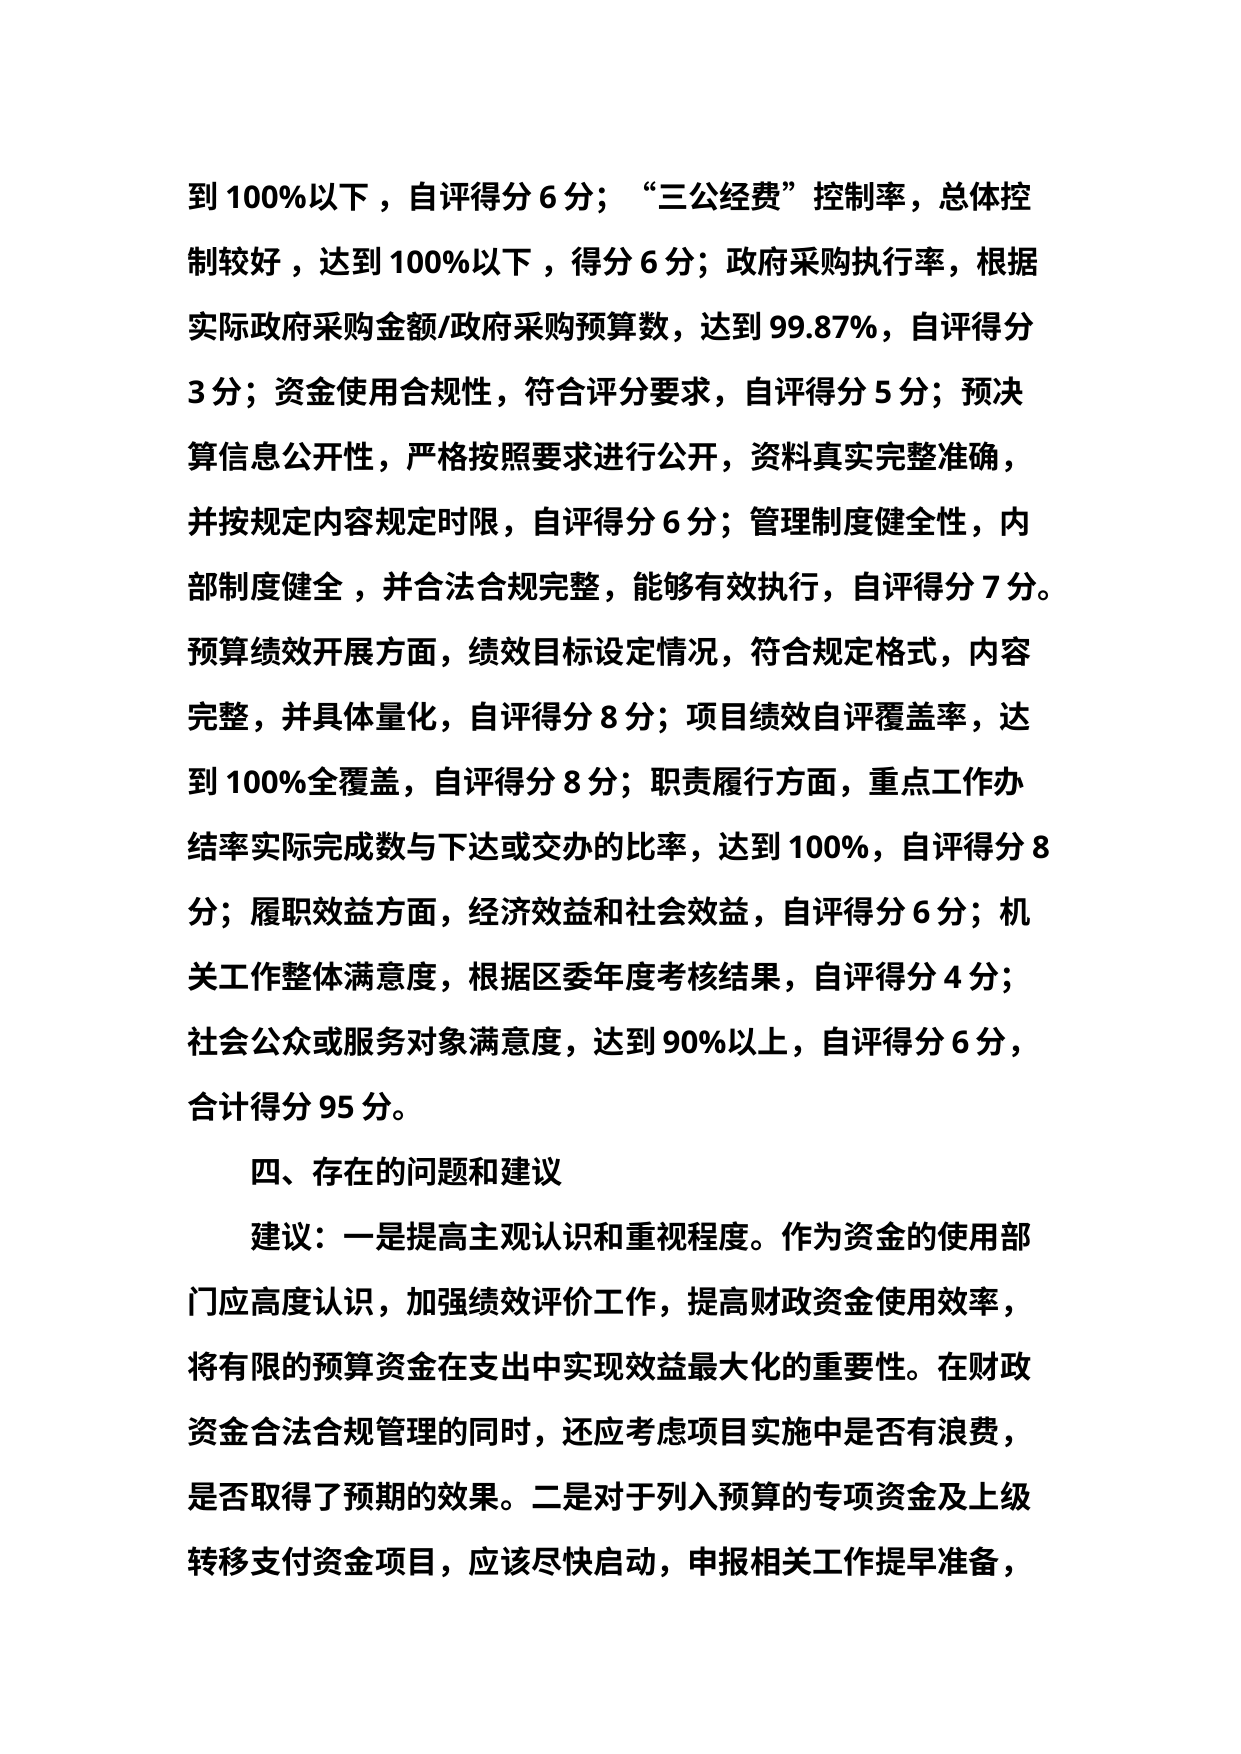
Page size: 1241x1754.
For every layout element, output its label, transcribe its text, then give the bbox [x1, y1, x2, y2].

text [187, 162, 1053, 1137]
list 存在的问题和建议 [187, 1137, 1053, 1202]
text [187, 1202, 1053, 1592]
